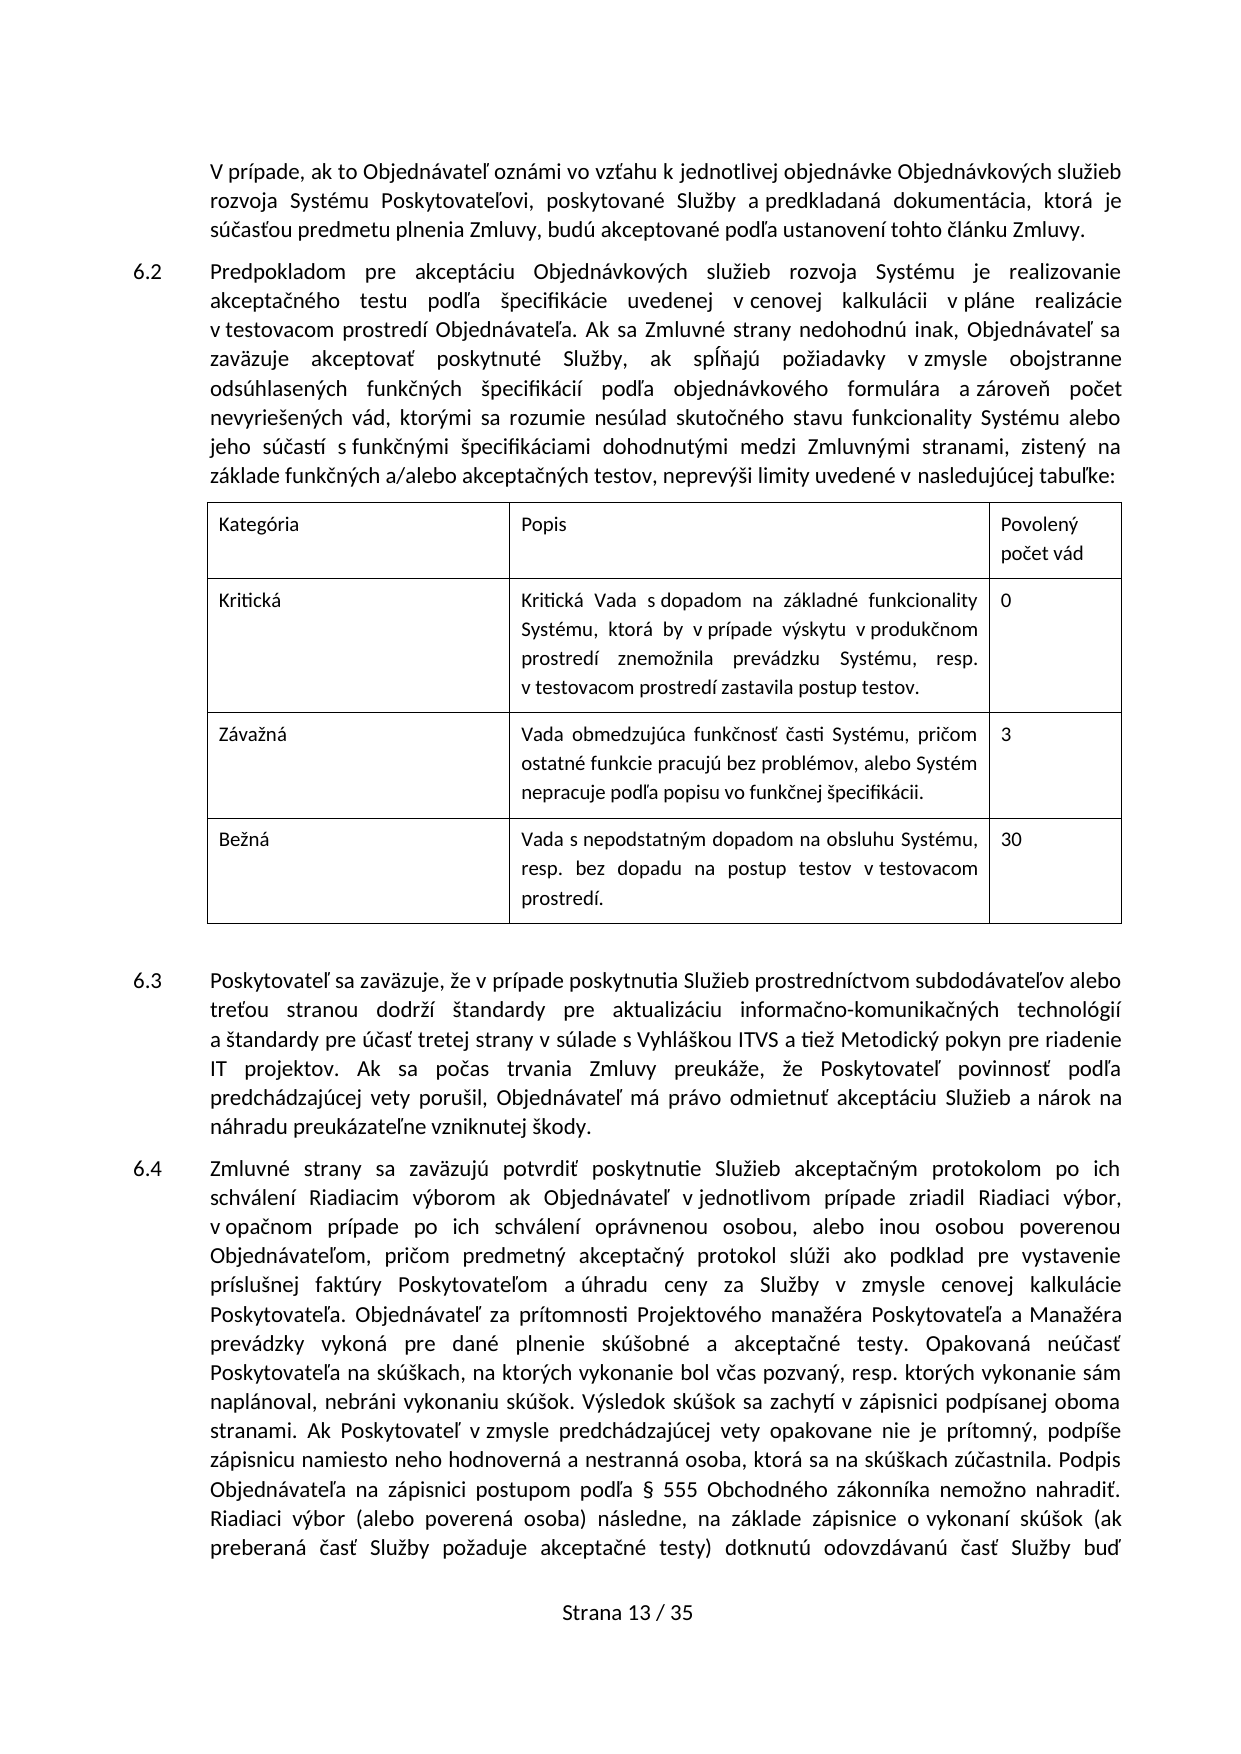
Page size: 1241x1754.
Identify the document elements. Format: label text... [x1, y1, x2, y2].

table_cell 0 [990, 579, 1121, 712]
text Poskytovateľ sa zaväzuje, že v prípade poskytnutia Služieb prostredníctvom subdodávateľov alebo treťou stranou dodrží štandardy pre aktualizáciu informačno-komunikačných technológií a štandardy pre účasť tretej strany v súlade s Vyhláškou ITVS a tiež Metodický pokyn pre riadenie IT projektov. Ak sa počas trvania Zmluvy preukáže, že Poskytovateľ povinnosť podľa predchádzajúcej vety porušil, Objednávateľ má právo odmietnuť akceptáciu Služieb a nárok na náhradu preukázateľne vzniknutej škody. [133, 965, 1122, 1140]
table_header Popis [510, 503, 989, 578]
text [133, 1153, 1122, 1561]
table_header Povolený počet vád [990, 503, 1121, 578]
table_cell Vada obmedzujúca funkčnosť časti Systému, pričom ostatné funkcie pracujú bez problémov, alebo Systém nepracuje podľa popisu vo funkčnej špecifikácii. [510, 713, 989, 817]
table_cell Vada s nepodstatným dopadom na obsluhu Systému, resp. bez dopadu na postup testov v testovacom prostredí. [510, 819, 989, 923]
table_cell Závažná [208, 713, 509, 817]
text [133, 156, 1122, 243]
text Predpokladom pre akceptáciu Objednávkových služieb rozvoja Systému je realizovanie akceptačného testu podľa špecifikácie uvedenej v cenovej kalkulácii v pláne realizácie v testovacom prostredí Objednávateľa. Ak sa Zmluvné strany nedohodnú inak, Objednávateľ sa zaväzuje akceptovať poskytnuté Služby, ak spĺňajú požiadavky v zmysle obojstranne odsúhlasených funkčných špecifikácií podľa objednávkového formulára a zároveň počet nevyriešených vád, ktorými sa rozumie nesúlad skutočného stavu funkcionality Systému alebo jeho súčastí s funkčnými špecifikáciami dohodnutými medzi Zmluvnými stranami, zistený na základe funkčných a/alebo akceptačných testov, neprevýši limity uvedené v nasledujúcej tabuľke: [133, 256, 1122, 489]
table_cell 3 [990, 713, 1121, 817]
table_cell Kritická [208, 579, 509, 712]
table_cell Bežná [208, 819, 509, 923]
table_cell Kritická Vada s dopadom na základné funkcionality Systému, ktorá by v prípade výskytu v produkčnom prostredí znemožnila prevádzku Systému, resp. v testovacom prostredí zastavila postup testov. [510, 579, 989, 712]
table_cell 30 [990, 819, 1121, 923]
table_header Kategória [208, 503, 509, 578]
